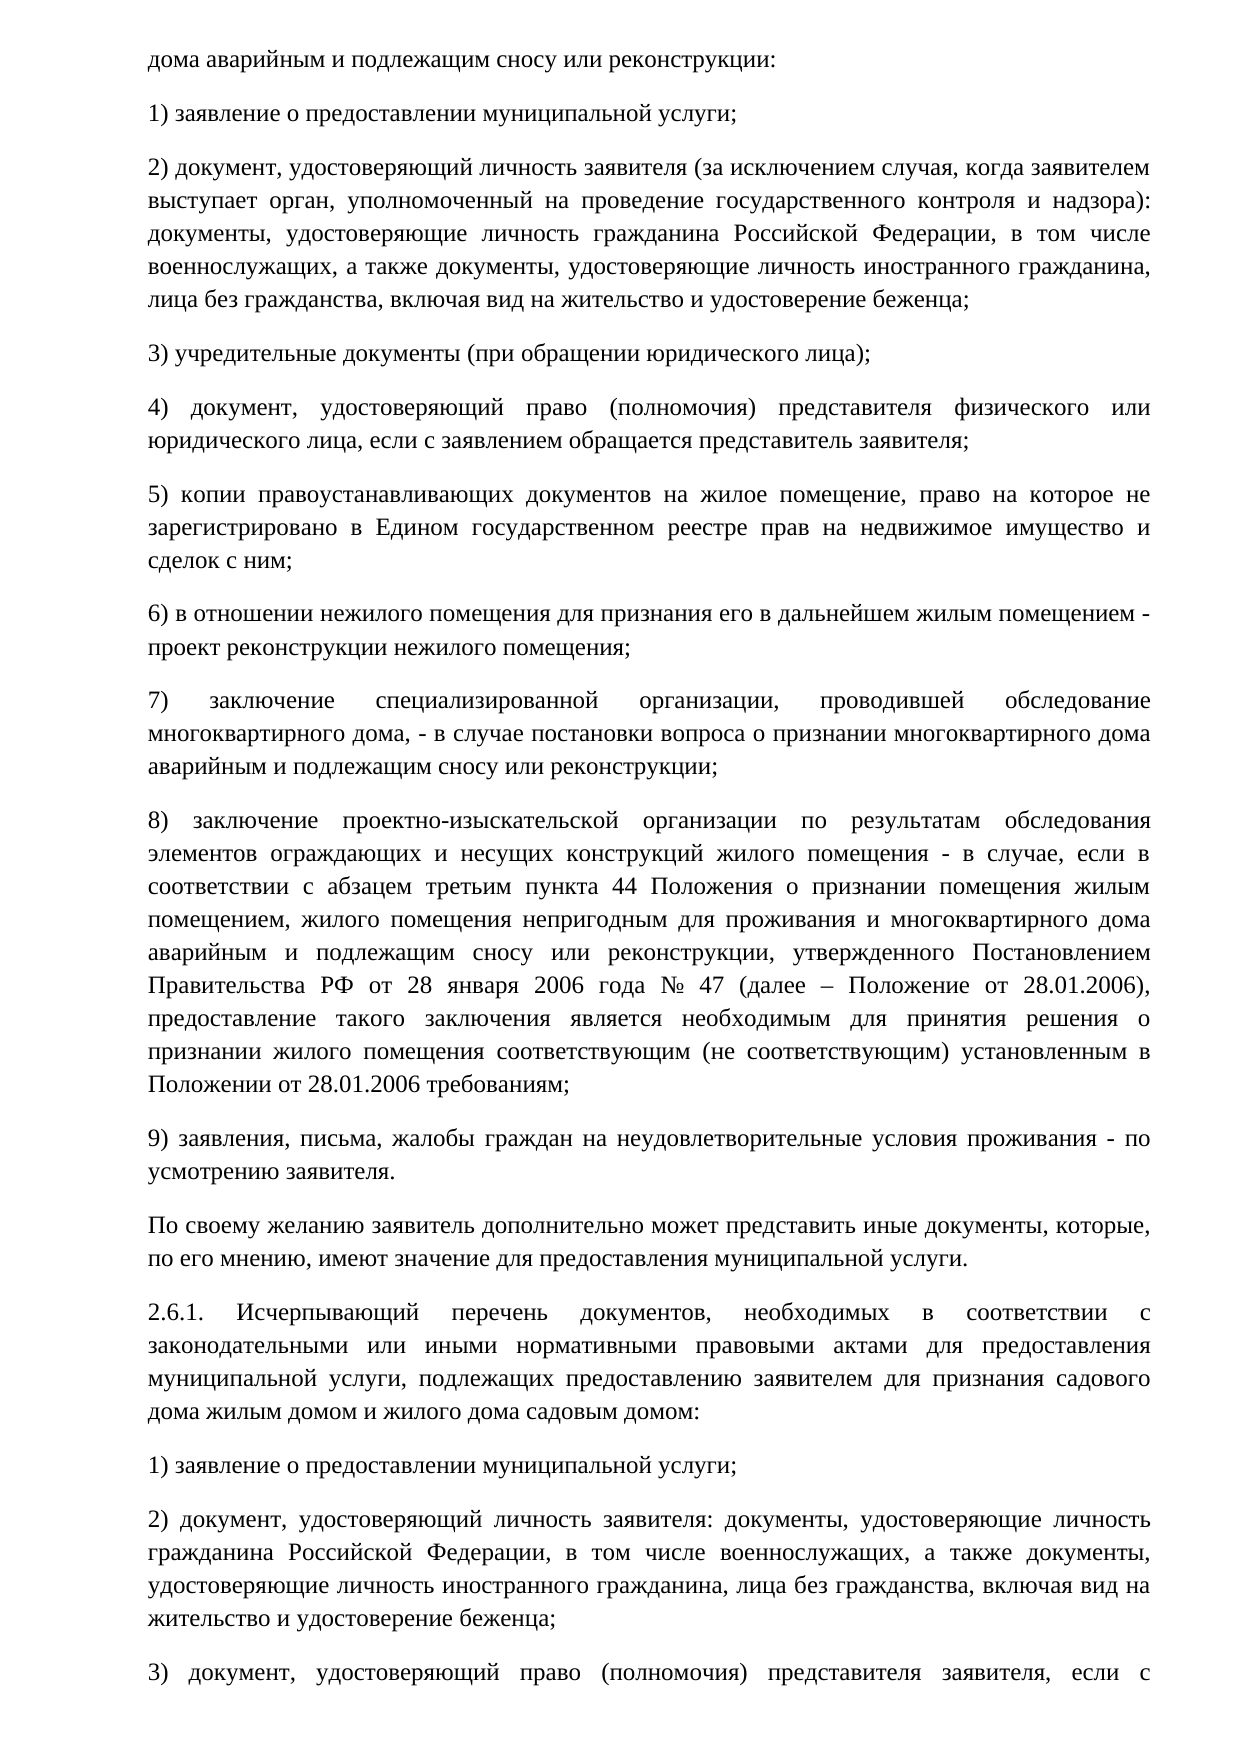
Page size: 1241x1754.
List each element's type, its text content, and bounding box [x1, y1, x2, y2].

text 3) учредительные документы (при обращении юридического лица); [148, 338, 1152, 367]
text 2) документ, удостоверяющий личность заявителя: документы, удостоверяющие личность гражданина Российской Федерации, в том числе военнослужащих, а также документы, удостоверяющие личность иностранного гражданина, лица без гражданства, включая вид на жительство и удостоверение беженца; [148, 1504, 1152, 1632]
text 5) копии правоустанавливающих документов на жилое помещение, право на которое не зарегистрировано в Едином государственном реестре прав на недвижимое имущество и сделок с ним; [148, 479, 1152, 573]
text 2.6.1. Исчерпывающий перечень документов, необходимых в соответствии с законодательными или иными нормативными правовыми актами для предоставления муниципальной услуги, подлежащих предоставлению заявителем для признания садового дома жилым домом и жилого дома садовым домом: [148, 1297, 1152, 1425]
text 9) заявления, письма, жалобы граждан на неудовлетворительные условия проживания - по усмотрению заявителя. [148, 1123, 1152, 1185]
text 8) заключение проектно-изыскательской организации по результатам обследования элементов ограждающих и несущих конструкций жилого помещения - в случае, если в соответствии с абзацем третьим пункта 44 Положения о признании помещения жилым помещением, жилого помещения непригодным для проживания и многоквартирного дома аварийным и подлежащим сносу или реконструкции, утвержденного Постановлением Правительства РФ от 28 января 2006 года № 47 (далее – Положение от 28.01.2006), предоставление такого заключения является необходимым для принятия решения о признании жилого помещения соответствующим (не соответствующим) установленным в Положении от 28.01.2006 требованиям; [148, 805, 1152, 1098]
text 1) заявление о предоставлении муниципальной услуги; [148, 98, 1152, 127]
text 1) заявление о предоставлении муниципальной услуги; [148, 1450, 1152, 1479]
text По своему желанию заявитель дополнительно может представить иные документы, которые, по его мнению, имеют значение для предоставления муниципальной услуги. [148, 1210, 1152, 1272]
text 2) документ, удостоверяющий личность заявителя (за исключением случая, когда заявителем выступает орган, уполномоченный на проведение государственного контроля и надзора): документы, удостоверяющие личность гражданина Российской Федерации, в том числе военнослужащих, а также документы, удостоверяющие личность иностранного гражданина, лица без гражданства, включая вид на жительство и удостоверение беженца; [148, 152, 1152, 313]
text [148, 1657, 1152, 1686]
text 6) в отношении нежилого помещения для признания его в дальнейшем жилым помещением - проект реконструкции нежилого помещения; [148, 598, 1152, 660]
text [148, 44, 1152, 73]
text 4) документ, удостоверяющий право (полномочия) представителя физического или юридического лица, если с заявлением обращается представитель заявителя; [148, 392, 1152, 453]
text 7) заключение специализированной организации, проводившей обследование многоквартирного дома, - в случае постановки вопроса о признании многоквартирного дома аварийным и подлежащим сносу или реконструкции; [148, 685, 1152, 780]
